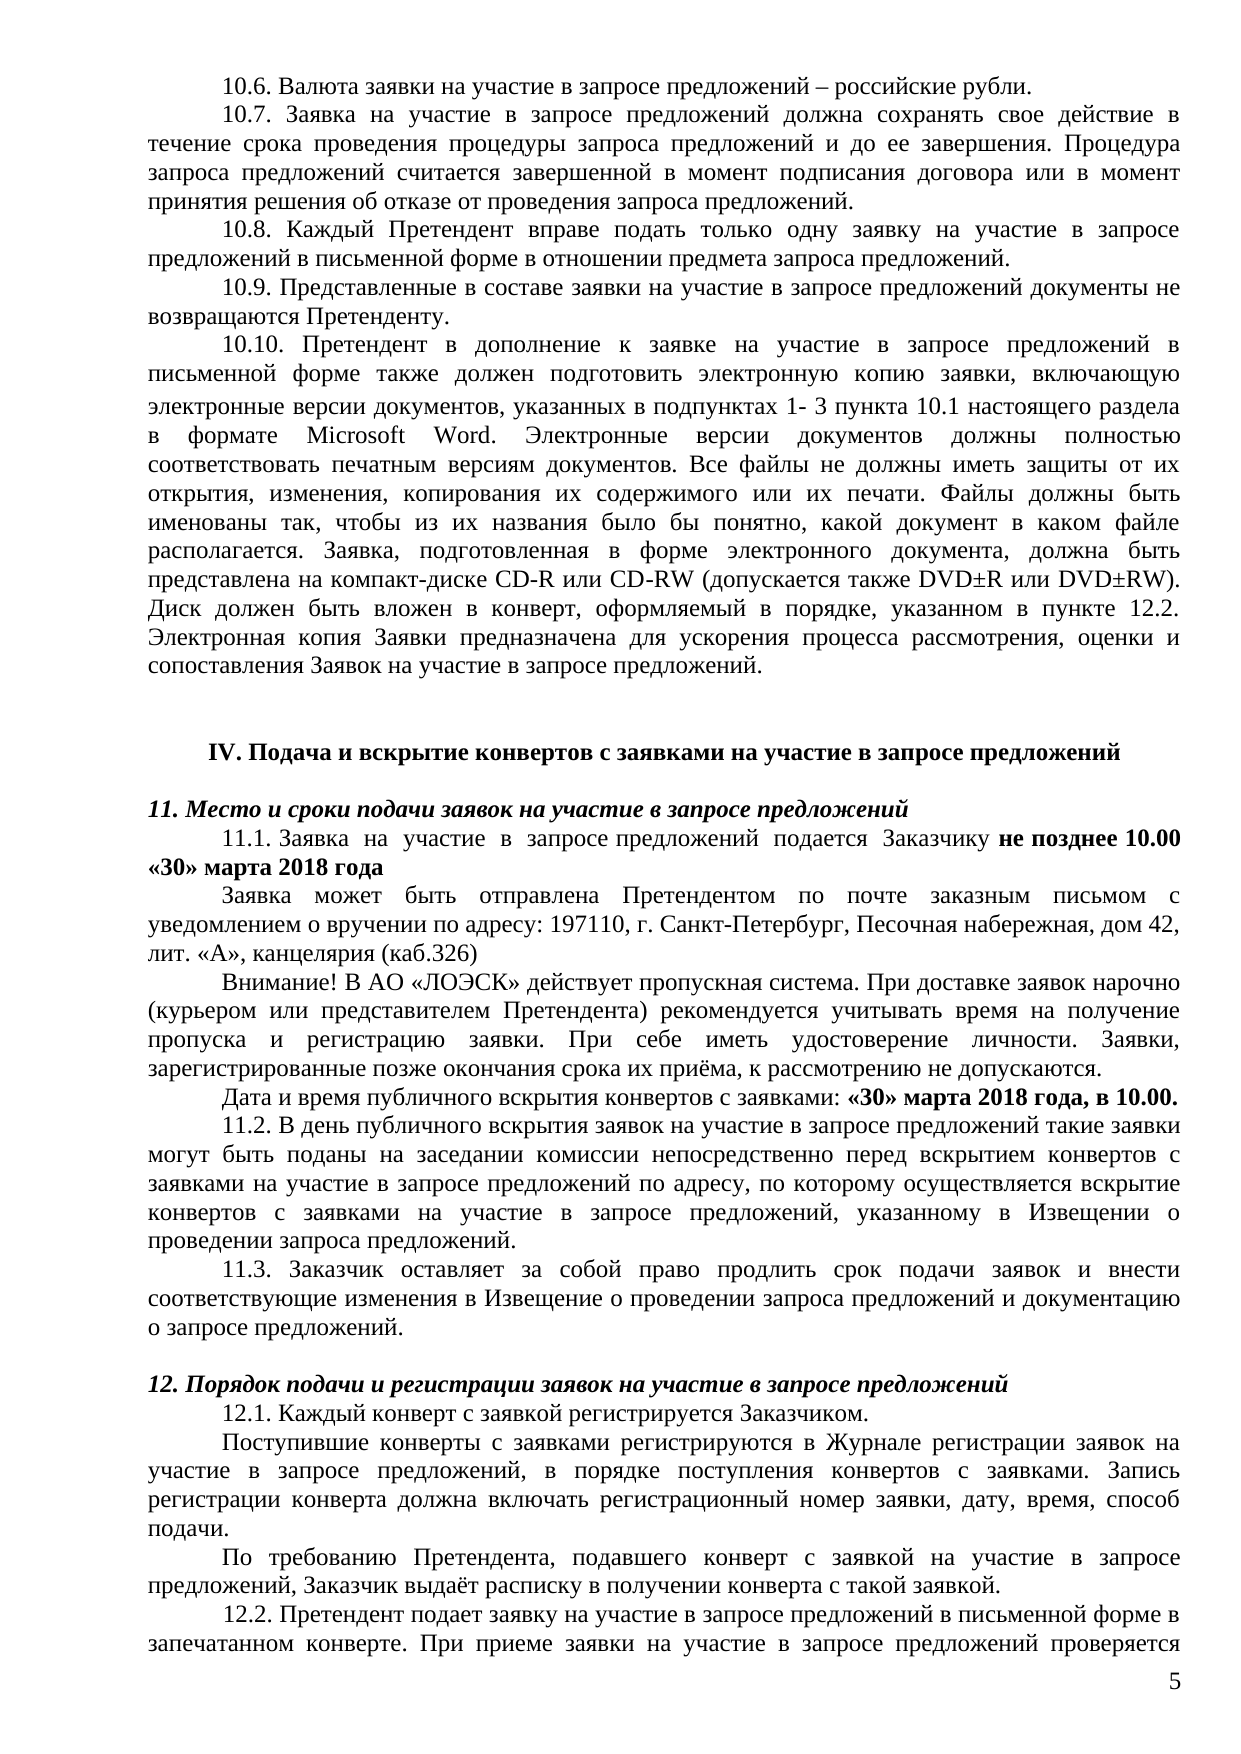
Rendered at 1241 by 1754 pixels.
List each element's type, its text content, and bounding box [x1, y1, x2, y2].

text 11. Место и сроки подачи заявок на участие в запросе предложений [148, 794, 1181, 823]
text Поступившие конверты с заявками регистрируются в Журнале регистрации заявок на участие в запросе предложений, в порядке поступления конвертов с заявками. Запись регистрации конверта должна включать регистрационный номер заявки, дату, время, способ подачи. [148, 1427, 1181, 1542]
text По требованию Претендента, подавшего конверт с заявкой на участие в запросе предложений, Заказчик выдаёт расписку в получении конверта с такой заявкой. [148, 1542, 1181, 1599]
text 11.1. Заявка на участие в запросе предложений подается Заказчику не позднее 10.00 «30» марта 2018 года [148, 823, 1181, 881]
text 10.7. Заявка на участие в запросе предложений должна сохранять свое действие в течение срока проведения процедуры запроса предложений и до ее завершения. Процедура запроса предложений считается завершенной в момент подписания договора или в момент принятия решения об отказе от проведения запроса предложений. [148, 99, 1181, 214]
text Заявка может быть отправлена Претендентом по почте заказным письмом с уведомлением о вручении по адресу: 197110, г. Санкт-Петербург, Песочная набережная, дом 42, лит. «А», канцелярия (каб.326) [148, 881, 1181, 967]
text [148, 1599, 1181, 1657]
text 10.6. Валюта заявки на участие в запросе предложений – российские рубли. [148, 71, 1181, 99]
text 10.8. Каждый Претендент вправе подать только одну заявку на участие в запросе предложений в письменной форме в отношении предмета запроса предложений. [148, 214, 1181, 272]
list 10.10. Претендент в дополнение к заявке на участие в запросе предложений в письменной форме также должен подготовить электронную копию заявки, включающую электронные версии документов, указанных в подпунктах 1- 3 пункта 10.1 настоящего раздела в формате Microsoft Word. Электронные версии документов должны полностью соответствовать печатным версиям документов. Все файлы не должны иметь защиты от их открытия, изменения, копирования их содержимого или их печати. Файлы должны быть именованы так, чтобы из их названия было бы понятно, какой документ в каком файле располагается. Заявка, подготовленная в форме электронного документа, должна быть представлена на компакт-диске CD-R или CD-RW (допускается также DVD±R или DVD±RW). Диск должен быть вложен в конверт, оформляемый в порядке, указанном в пункте 12.2. Электронная копия Заявки предназначена для ускорения процесса рассмотрения, оценки и сопоставления Заявок на участие в запросе предложений. [148, 329, 1181, 679]
text 11.3. Заказчик оставляет за собой право продлить срок подачи заявок и внести соответствующие изменения в Извещение о проведении запроса предложений и документацию о запросе предложений. [148, 1254, 1181, 1341]
text Внимание! В АО «ЛОЭСК» действует пропускная система. При доставке заявок нарочно (курьером или представителем Претендента) рекомендуется учитывать время на получение пропуска и регистрацию заявки. При себе иметь удостоверение личности. Заявки, зарегистрированные позже окончания срока их приёма, к рассмотрению не допускаются. [148, 967, 1181, 1082]
text 11.2. В день публичного вскрытия заявок на участие в запросе предложений такие заявки могут быть поданы на заседании комиссии непосредственно перед вскрытием конвертов с заявками на участие в запросе предложений по адресу, по которому осуществляется вскрытие конвертов с заявками на участие в запросе предложений, указанному в Извещении о проведении запроса предложений. [148, 1111, 1181, 1254]
text 10.9. Представленные в составе заявки на участие в запросе предложений документы не возвращаются Претенденту. [148, 272, 1181, 329]
text 12. Порядок подачи и регистрации заявок на участие в запросе предложений [148, 1369, 1181, 1398]
text Дата и время публичного вскрытия конвертов с заявками: «30» марта 2018 года, в 10.00. [148, 1082, 1181, 1111]
text 12.1. Каждый конверт с заявкой регистрируется Заказчиком. [148, 1398, 1181, 1427]
text IV. Подача и вскрытие конвертов с заявками на участие в запросе предложений [148, 737, 1181, 766]
